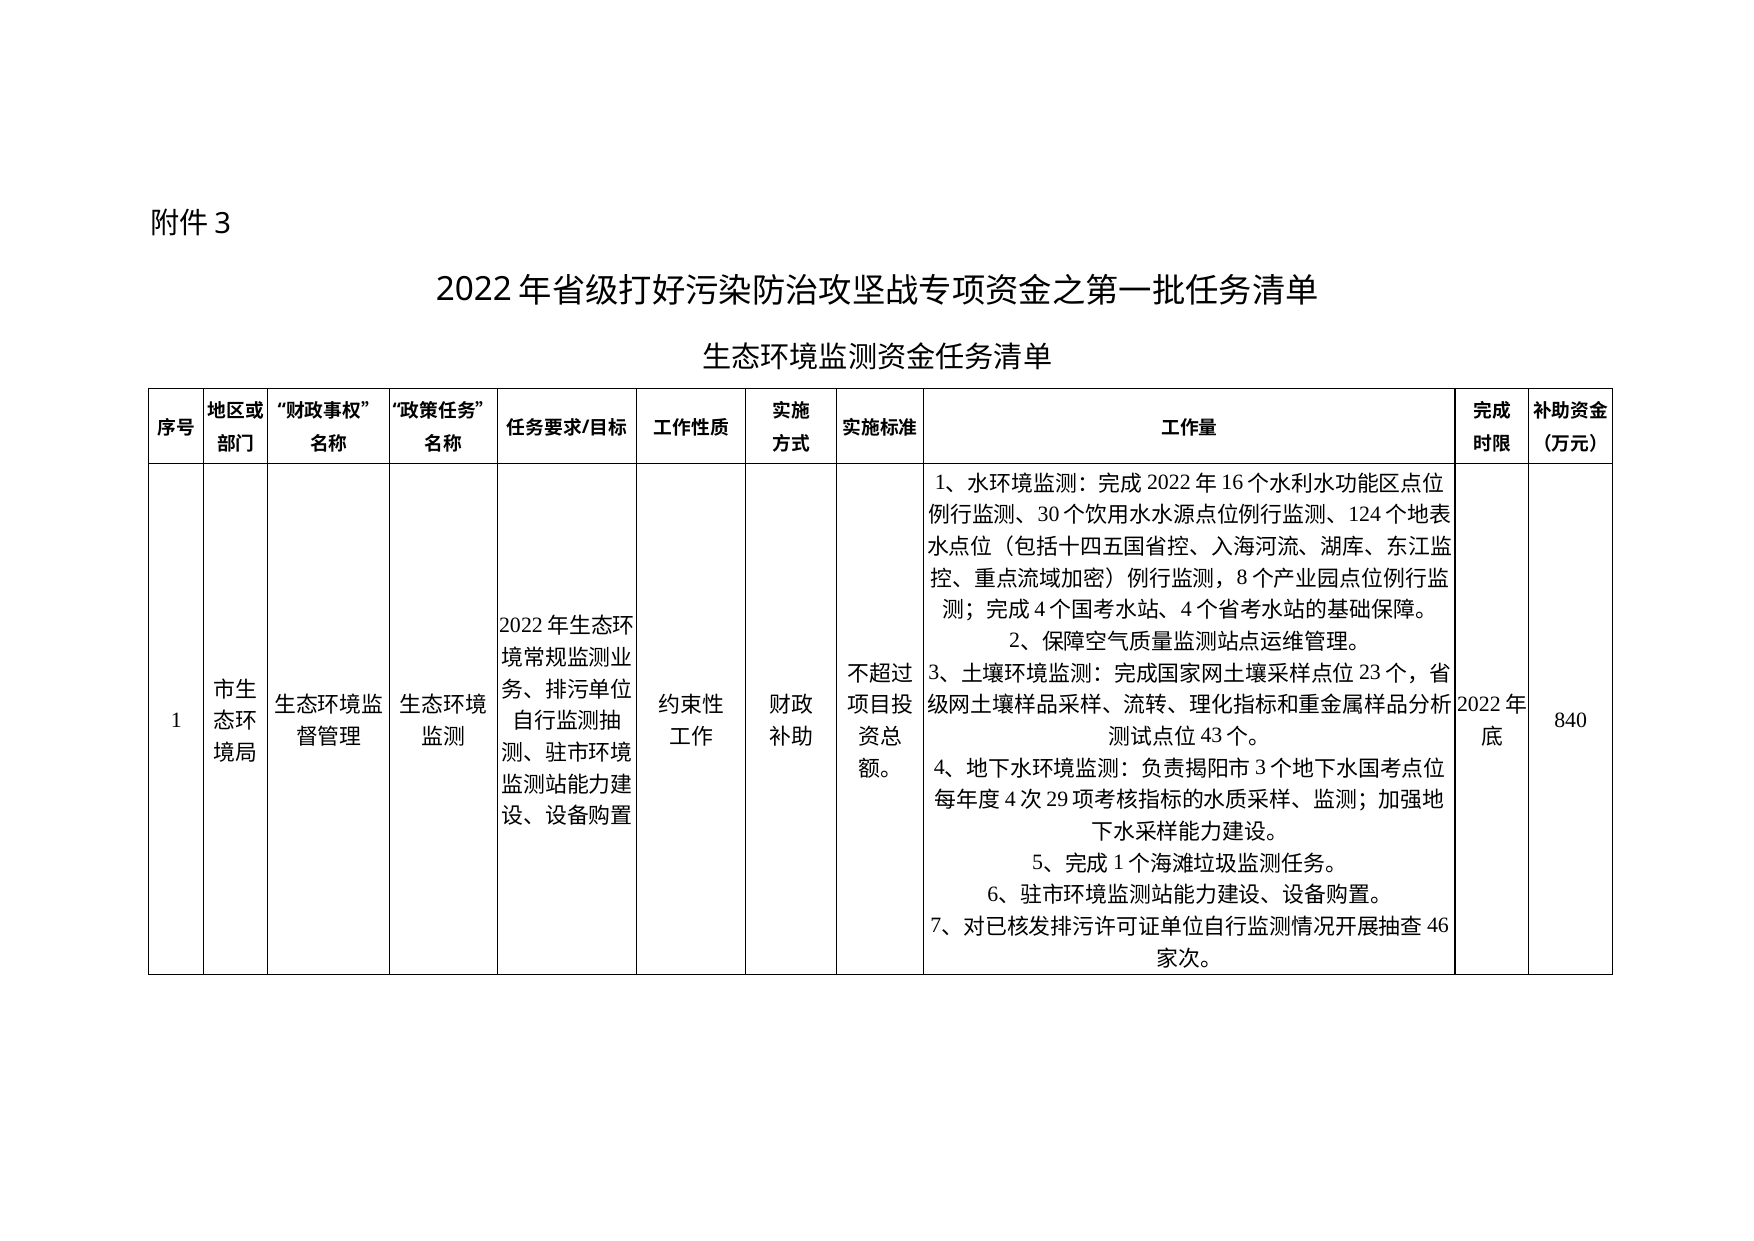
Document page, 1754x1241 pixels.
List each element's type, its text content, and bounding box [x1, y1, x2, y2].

table_cell 市生态环境局 [204, 464, 267, 974]
table_cell 生态环境监测 [390, 464, 497, 974]
table_header “政策任务”名称 [390, 389, 497, 463]
table_header 地区或部门 [204, 389, 267, 463]
table_header 工作量 [924, 389, 1454, 463]
table_header 序号 [149, 389, 203, 463]
text 生态环境监测资金任务清单 [150, 321, 1604, 387]
table_header 补助资金（万元） [1529, 389, 1612, 463]
text 附件3 [150, 188, 1604, 254]
table_cell 1 [149, 464, 203, 974]
table_cell 生态环境监督管理 [268, 464, 389, 974]
table_header 任务要求/目标 [498, 389, 636, 463]
table_header 实施 方式 [746, 389, 836, 463]
table_cell 840 [1529, 464, 1612, 974]
table_cell 1、水环境监测：完成2022年16个水利水功能区点位例行监测、30个饮用水水源点位例行监测、124个地表水点位（包括十四五国省控、入海河流、湖库、东江监控、重点流域加密）例行监测，8个产业园点位例行监测；完成4个国考水站、4个省考水站的基础保障。 2、保障空气质量监测站点运维管理。 3、土壤环境监测：完成国家网土壤采样点位23个，省级网土壤样品采样、流转、理化指标和重金属样品分析测试点位43个。 4、地下水环境监测：负责揭阳市3个地下水国考点位每年度4次29项考核指标的水质采样、监测；加强地下水采样能力建设。 5、完成1个海滩垃圾监测任务。 6、驻市环境监测站能力建设、设备购置。 7、对已核发排污许可证单位自行监测情况开展抽查46家次。 [924, 464, 1454, 974]
table_header 完成 时限 [1456, 389, 1528, 463]
table_cell 2022年底 [1456, 464, 1528, 974]
table_cell 财政 补助 [746, 464, 836, 974]
table_cell 约束性 工作 [637, 464, 745, 974]
table_cell 不超过项目投资总额。 [837, 464, 923, 974]
table_header “财政事权” 名称 [268, 389, 389, 463]
text 2022年省级打好污染防治攻坚战专项资金之第一批任务清单 [150, 254, 1604, 321]
table_header 工作性质 [637, 389, 745, 463]
table_cell 2022年生态环境常规监测业务、排污单位自行监测抽测、驻市环境监测站能力建设、设备购置 [498, 464, 636, 974]
table_header 实施标准 [837, 389, 923, 463]
